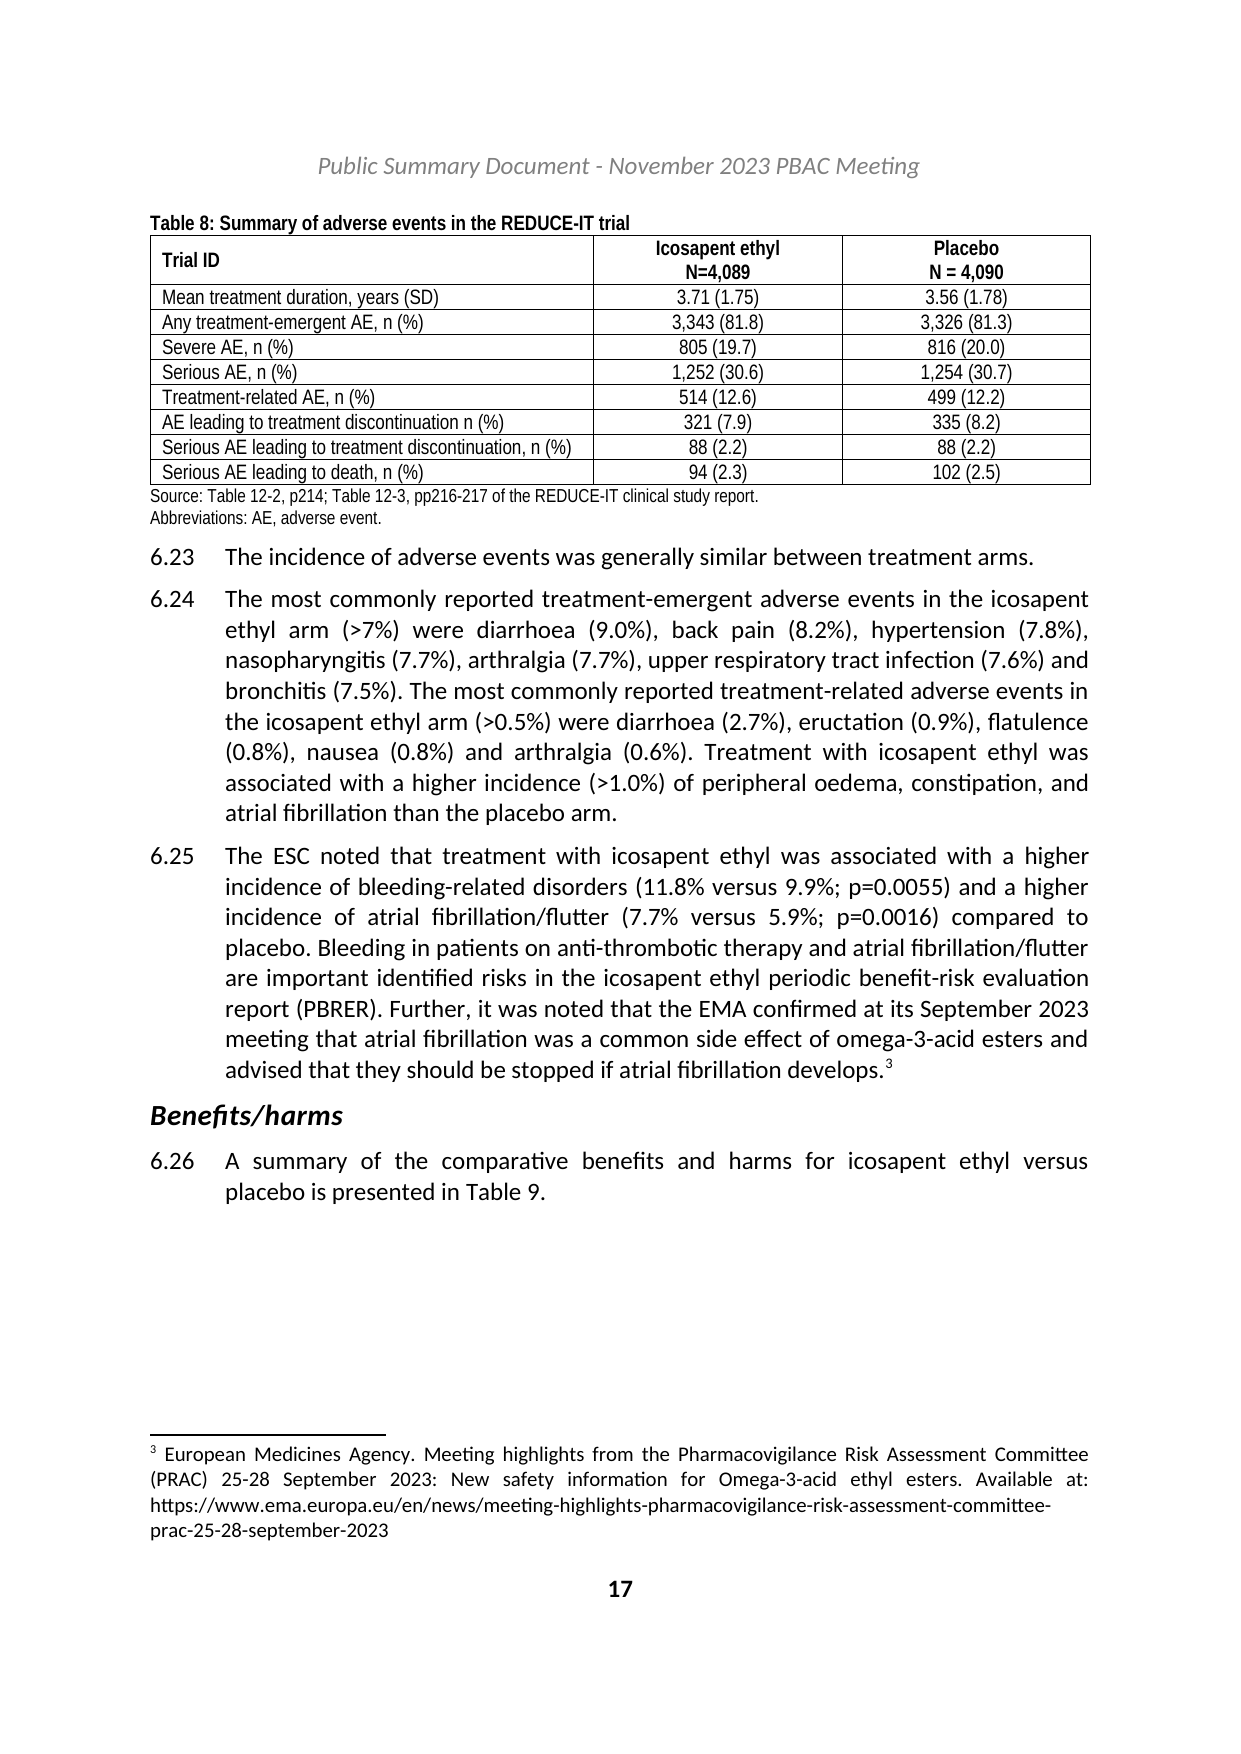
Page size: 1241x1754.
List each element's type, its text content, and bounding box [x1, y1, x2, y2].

list The incidence of adverse events was generally similar between treatment arms. [150, 541, 1090, 571]
table_cell Severe AE, n (%) [151, 335, 593, 359]
table_cell 499 (12.2) [843, 385, 1090, 409]
table_cell 3.56 (1.78) [843, 285, 1090, 309]
table_cell 3.71 (1.75) [594, 285, 842, 309]
table_cell 3,326 (81.3) [843, 310, 1090, 334]
table_cell Serious AE leading to treatment discontinuation, n (%) [151, 435, 593, 459]
table_cell 3,343 (81.8) [594, 310, 842, 334]
table_cell 816 (20.0) [843, 335, 1090, 359]
table_cell 805 (19.7) [594, 335, 842, 359]
table_cell 1,252 (30.6) [594, 360, 842, 384]
table_header Placebo N = 4,090 [843, 236, 1090, 284]
table_cell 321 (7.9) [594, 410, 842, 434]
table_cell Any treatment-emergent AE, n (%) [151, 310, 593, 334]
table_cell 102 (2.5) [843, 460, 1090, 484]
table_cell 514 (12.6) [594, 385, 842, 409]
table_cell 1,254 (30.7) [843, 360, 1090, 384]
text Benefits/harms [150, 1097, 1090, 1133]
table_cell 94 (2.3) [594, 460, 842, 484]
table_cell AE leading to treatment discontinuation n (%) [151, 410, 593, 434]
table_cell Treatment-related AE, n (%) [151, 385, 593, 409]
list A summary of the comparative benefits and harms for icosapent ethyl versus placebo is presented in Table 9. [150, 1145, 1090, 1206]
table_cell Mean treatment duration, years (SD) [151, 285, 593, 309]
list The most commonly reported treatment-emergent adverse events in the icosapent ethyl arm (>7%) were diarrhoea (9.0%), back pain (8.2%), hypertension (7.8%), nasopharyngitis (7.7%), arthralgia (7.7%), upper respiratory tract infection (7.6%) and bronchitis (7.5%). The most commonly reported treatment-related adverse events in the icosapent ethyl arm (>0.5%) were diarrhoea (2.7%), eructation (0.9%), flatulence (0.8%), nausea (0.8%) and arthralgia (0.6%). Treatment with icosapent ethyl was associated with a higher incidence (>1.0%) of peripheral oedema, constipation, and atrial fibrillation than the placebo arm. [150, 584, 1090, 828]
table_cell 88 (2.2) [594, 435, 842, 459]
table_cell Serious AE, n (%) [151, 360, 593, 384]
table_cell Serious AE leading to death, n (%) [151, 460, 593, 484]
table_cell 335 (8.2) [843, 410, 1090, 434]
text Source: Table 12-2, p214; Table 12-3, pp216-217 of the REDUCE-IT clinical study report. [150, 485, 1090, 507]
table_header Trial ID [151, 236, 593, 284]
text Abbreviations: AE, adverse event. [150, 507, 1090, 528]
table_cell 88 (2.2) [843, 435, 1090, 459]
table_header Icosapent ethyl N=4,089 [594, 236, 842, 284]
list The ESC noted that treatment with icosapent ethyl was associated with a higher incidence of bleeding-related disorders (11.8% versus 9.9%; p=0.0055) and a higher incidence of atrial fibrillation/flutter (7.7% versus 5.9%; p=0.0016) compared to placebo. Bleeding in patients on anti-thrombotic therapy and atrial fibrillation/flutter are important identified risks in the icosapent ethyl periodic benefit-risk evaluation report (PBRER). Further, it was noted that the EMA confirmed at its September 2023 meeting that atrial fibrillation was a common side effect of omega-3-acid esters and advised that they should be stopped if atrial fibrillation develops. [150, 840, 1090, 1084]
